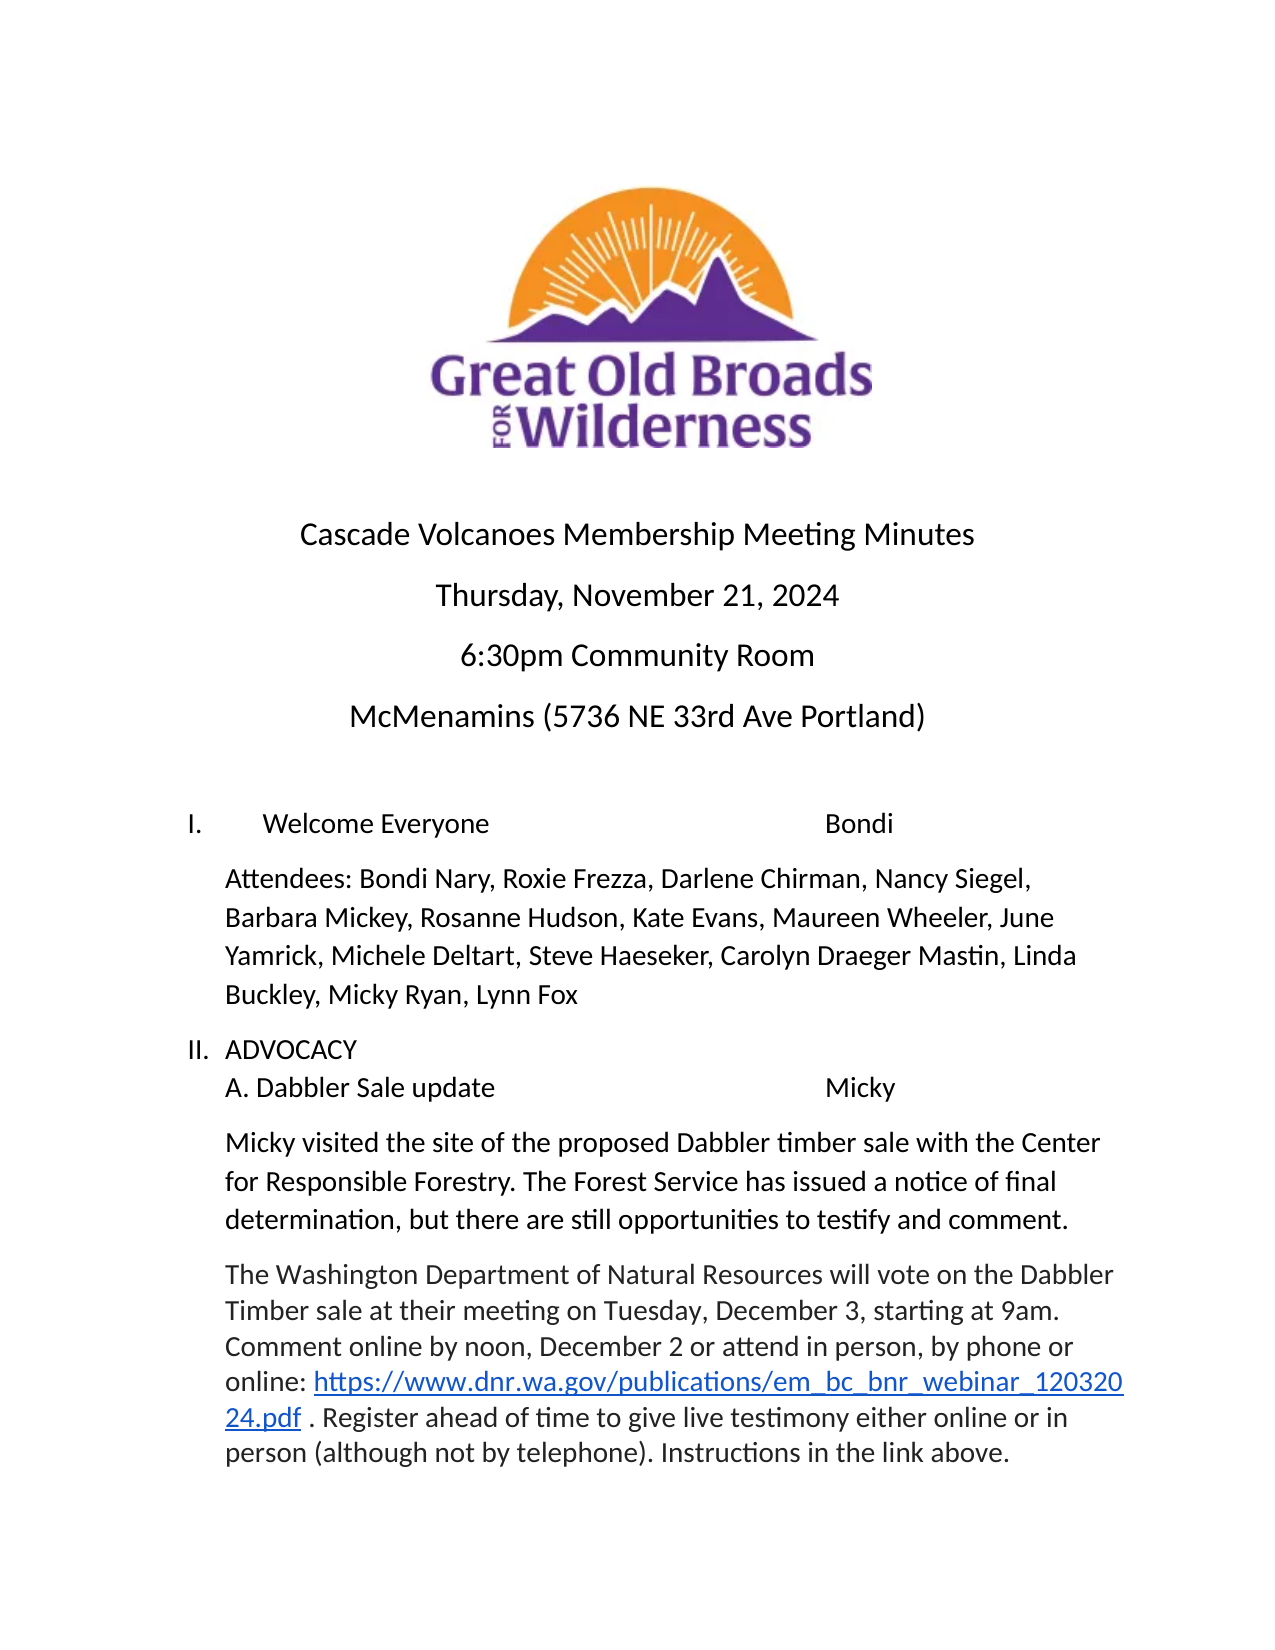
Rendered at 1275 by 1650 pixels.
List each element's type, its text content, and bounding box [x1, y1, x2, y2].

text II. ADVOCACY A. Dabbler Sale update Micky [187, 1031, 1125, 1105]
text The Washington Department of Natural Resources will vote on the Dabbler Timber sale at their meeting on Tuesday, December 3, starting at 9am. Comment online by noon, December 2 or attend in person, by phone or online: https://www.dnr.wa.gov/publications/em_bc_bnr_webinar_12032024.pdf . Register ahead of time to give live testimony either online or in person (although not by telephone). Instructions in the link above. [225, 1256, 1125, 1470]
text 6:30pm Community Room [150, 634, 1125, 675]
text Thursday, November 21, 2024 [150, 574, 1125, 614]
list Welcome Everyone Bondi [187, 805, 1125, 841]
text Cascade Volcanoes Membership Meeting Minutes [150, 513, 1125, 554]
text McMenamins (5736 NE 33rd Ave Portland) [150, 695, 1125, 736]
text Micky visited the site of the proposed Dabbler timber sale with the Center for Responsible Forestry. The Forest Service has issued a notice of final determination, but there are still opportunities to testify and comment. [187, 1124, 1125, 1237]
list Attendees: Bondi Nary, Roxie Frezza, Darlene Chirman, Nancy Siegel, Barbara Mickey, Rosanne Hudson, Kate Evans, Maureen Wheeler, June Yamrick, Michele Deltart, Steve Haeseker, Carolyn Draeger Mastin, Linda Buckley, Micky Ryan, Lynn Fox [225, 860, 1125, 1011]
picture [403, 150, 872, 448]
